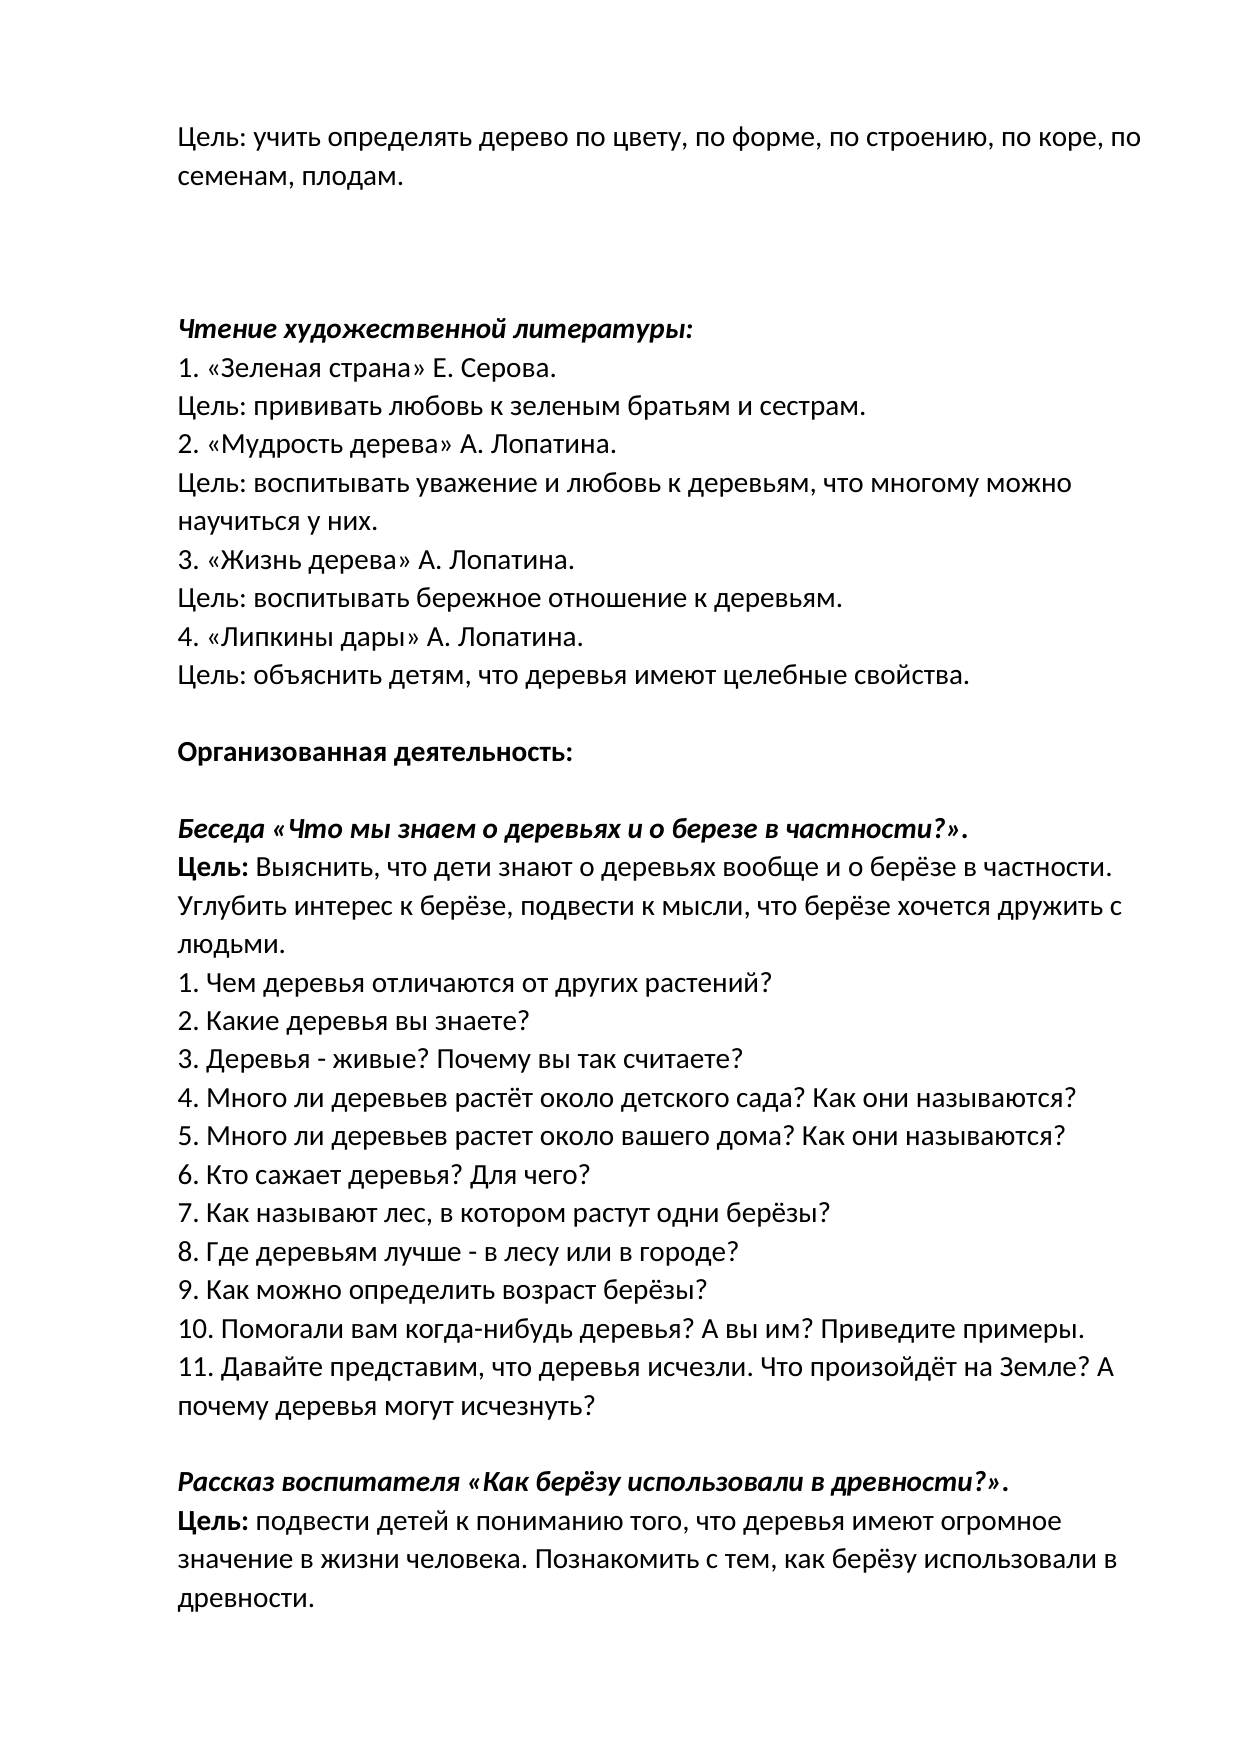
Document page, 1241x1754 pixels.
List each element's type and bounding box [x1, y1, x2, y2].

text [177, 118, 1152, 1614]
